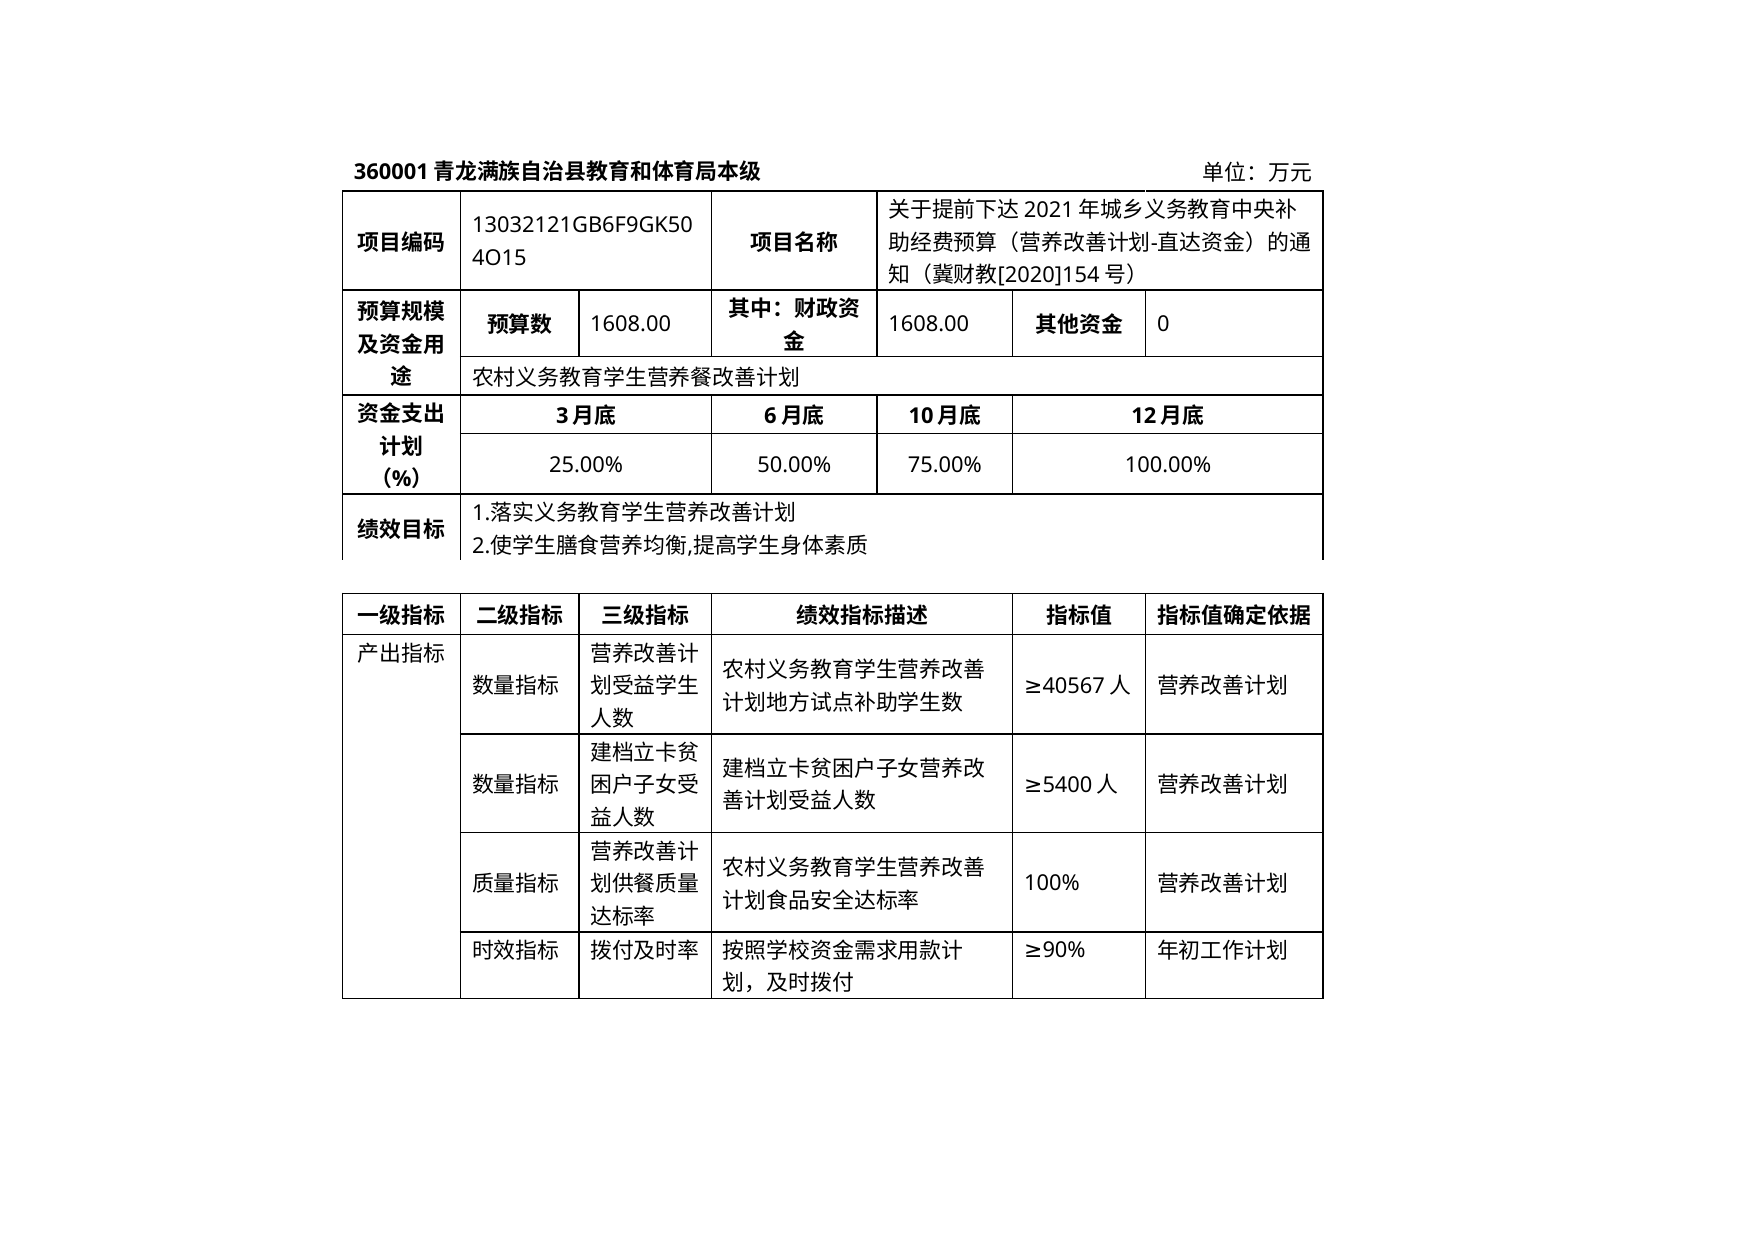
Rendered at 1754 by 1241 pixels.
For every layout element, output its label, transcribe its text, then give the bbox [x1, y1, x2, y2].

table_cell 25.00% [461, 434, 711, 493]
table_cell ≥5400人 [1013, 735, 1145, 832]
table_cell 农村义务教育学生营养改善计划食品安全达标率 [712, 833, 1012, 931]
table_header 二级指标 [461, 594, 578, 634]
table_cell 产出指标 [343, 635, 460, 997]
table_cell 13032121GB6F9GK504O15 [461, 192, 711, 289]
table_header 指标值 [1013, 594, 1145, 634]
table_header 三级指标 [580, 594, 711, 634]
table_cell 数量指标 [461, 735, 578, 832]
table_cell 营养改善计划受益学生人数 [580, 635, 711, 733]
table_cell 其他资金 [1013, 291, 1145, 356]
table_cell 拨付及时率 [580, 933, 711, 997]
table_header 单位：万元 [1146, 151, 1322, 190]
table_cell 1.落实义务教育学生营养改善计划 2.使学生膳食营养均衡,提高学生身体素质 [461, 495, 1322, 560]
table_header 指标值确定依据 [1146, 594, 1322, 634]
table_cell 农村义务教育学生营养改善计划地方试点补助学生数 [712, 635, 1012, 733]
table_cell 100.00% [1013, 434, 1322, 493]
table_cell 关于提前下达2021年城乡义务教育中央补助经费预算（营养改善计划-直达资金）的通知（冀财教[2020]154号） [878, 192, 1322, 289]
table_cell 营养改善计划 [1146, 833, 1322, 931]
table_cell 6月底 [712, 396, 876, 433]
table_cell ≥90% [1013, 933, 1145, 997]
table_cell 10月底 [878, 396, 1012, 433]
table_cell 农村义务教育学生营养餐改善计划 [461, 357, 1322, 394]
table_header 一级指标 [343, 594, 460, 634]
table_cell 项目编码 [343, 192, 460, 289]
table_cell 建档立卡贫困户子女营养改善计划受益人数 [712, 735, 1012, 832]
table_cell 1608.00 [580, 291, 711, 356]
table_cell 预算数 [461, 291, 578, 356]
table_cell 营养改善计划 [1146, 735, 1322, 832]
table_cell 数量指标 [461, 635, 578, 733]
table_cell 3月底 [461, 396, 711, 433]
table_cell 项目名称 [712, 192, 876, 289]
table_cell 时效指标 [461, 933, 578, 997]
table_cell 100% [1013, 833, 1145, 931]
table_header 360001青龙满族自治县教育和体育局本级 [343, 151, 1145, 190]
table_cell 建档立卡贫困户子女受益人数 [580, 735, 711, 832]
table_cell ≥40567人 [1013, 635, 1145, 733]
table_cell 1608.00 [878, 291, 1012, 356]
table_cell 资金支出计划（%） [343, 396, 460, 493]
table_cell 12月底 [1013, 396, 1322, 433]
table_cell 营养改善计划 [1146, 635, 1322, 733]
table_cell 质量指标 [461, 833, 578, 931]
table_cell 年初工作计划 [1146, 933, 1322, 997]
table_cell 0 [1146, 291, 1322, 356]
table_header 绩效指标描述 [712, 594, 1012, 634]
table_cell 绩效目标 [343, 495, 460, 560]
table_cell 50.00% [712, 434, 876, 493]
table_cell 其中：财政资金 [712, 291, 876, 356]
table_cell 75.00% [878, 434, 1012, 493]
table_cell 营养改善计划供餐质量达标率 [580, 833, 711, 931]
table_cell 预算规模及资金用途 [343, 291, 460, 394]
table_cell 按照学校资金需求用款计划，及时拨付 [712, 933, 1012, 997]
